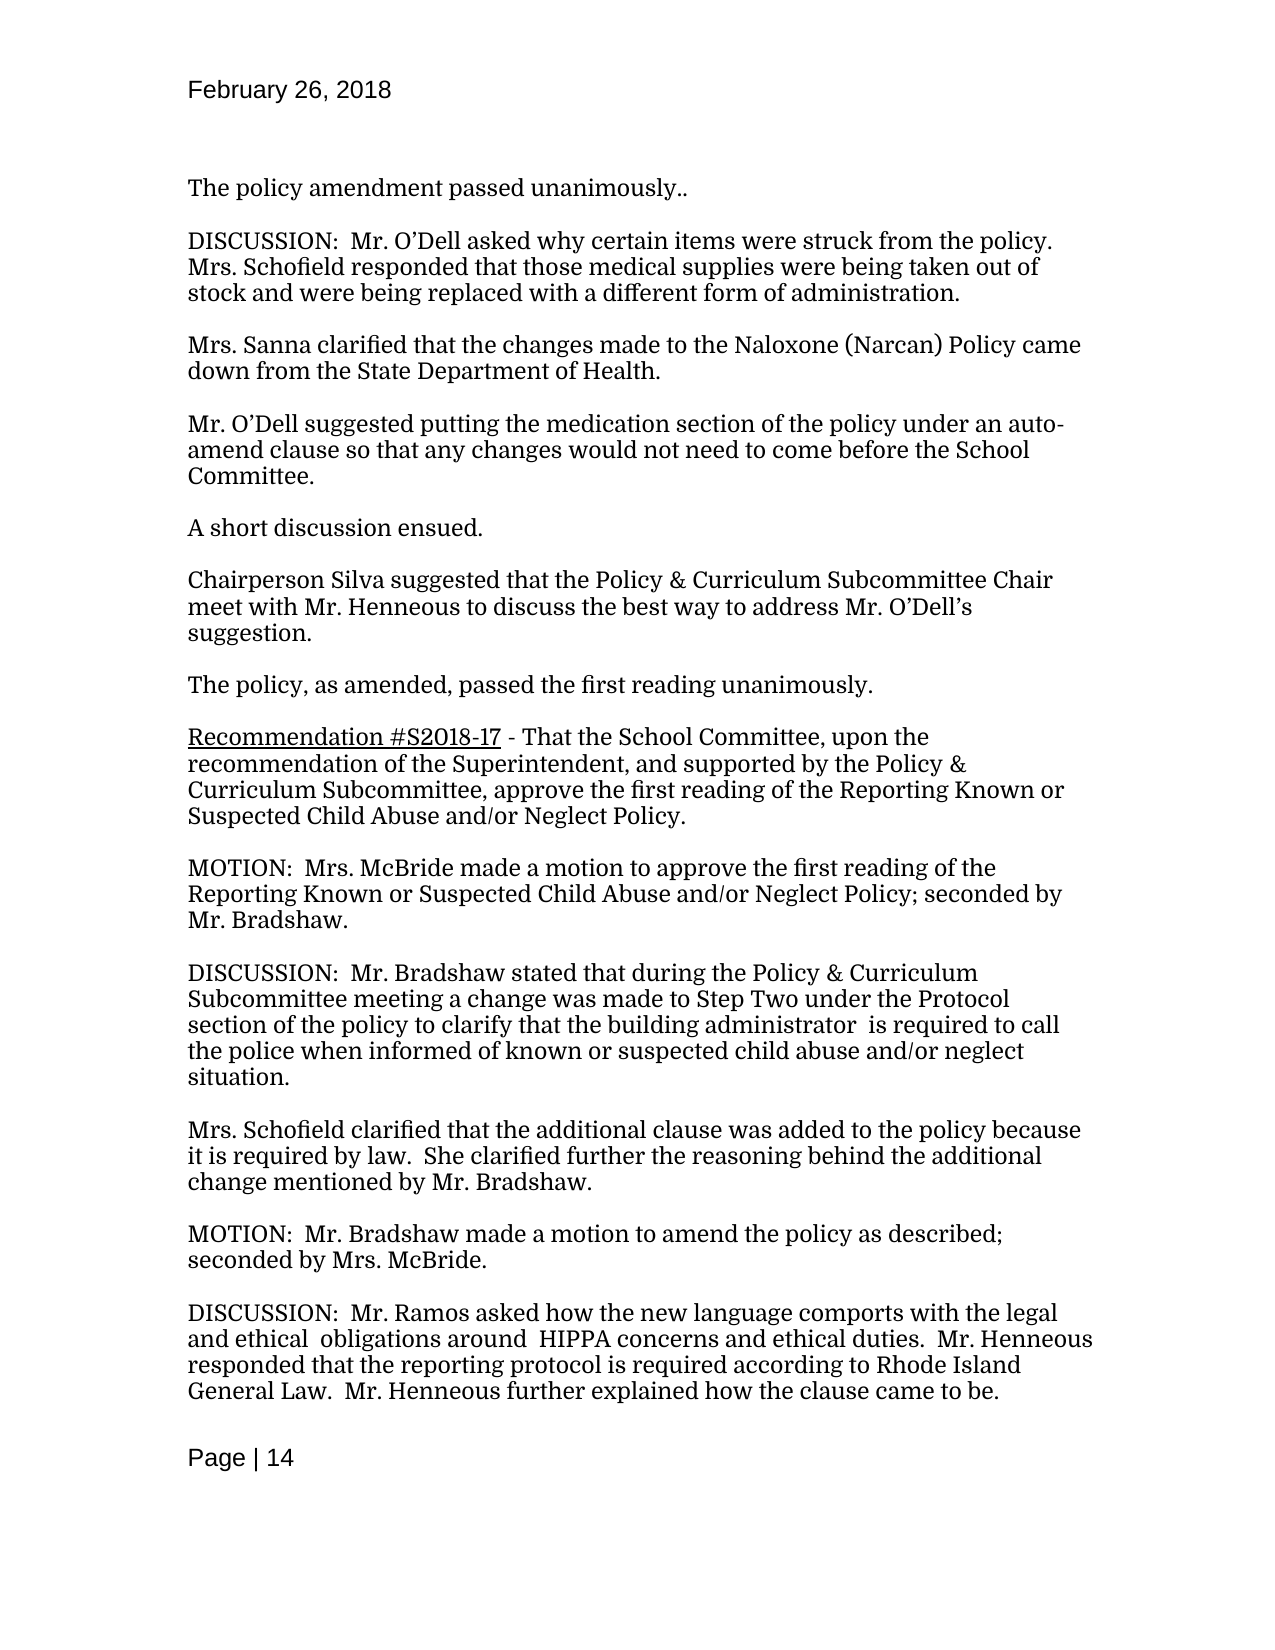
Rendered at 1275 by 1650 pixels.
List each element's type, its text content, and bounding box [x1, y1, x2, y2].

text The policy, as amended, passed the first reading unanimously. [187, 673, 1095, 699]
text Mr. O’Dell suggested putting the medication section of the policy under an auto-amend clause so that any changes would not need to come before the School Committee. [187, 411, 1095, 490]
text Mrs. Sanna clarified that the changes made to the Naloxone (Narcan) Policy came down from the State Department of Health. [187, 333, 1095, 385]
text Mrs. Schofield clarified that the additional clause was added to the policy because it is required by law. She clarified further the reasoning behind the additional change mentioned by Mr. Bradshaw. [187, 1117, 1095, 1196]
text Recommendation #S2018-17 - That the School Committee, upon the recommendation of the Superintendent, and supported by the Policy & Curriculum Subcommittee, approve the first reading of the Reporting Known or Suspected Child Abuse and/or Neglect Policy. [187, 725, 1095, 830]
text The policy amendment passed unanimously.. [187, 176, 1095, 202]
text A short discussion ensued. [187, 516, 1095, 542]
text MOTION: Mr. Bradshaw made a motion to amend the policy as described; seconded by Mrs. McBride. [187, 1222, 1095, 1274]
text Chairperson Silva suggested that the Policy & Curriculum Subcommittee Chair meet with Mr. Henneous to discuss the best way to address Mr. O’Dell’s suggestion. [187, 568, 1095, 647]
text DISCUSSION: Mr. O’Dell asked why certain items were struck from the policy. Mrs. Schofield responded that those medical supplies were being taken out of stock and were being replaced with a different form of administration. [187, 228, 1095, 307]
text DISCUSSION: Mr. Bradshaw stated that during the Policy & Curriculum Subcommittee meeting a change was made to Step Two under the Protocol section of the policy to clarify that the building administrator is required to call the police when informed of known or suspected child abuse and/or neglect situation. [187, 961, 1095, 1091]
text DISCUSSION: Mr. Ramos asked how the new language comports with the legal and ethical obligations around HIPPA concerns and ethical duties. Mr. Henneous responded that the reporting protocol is required according to Rhode Island General Law. Mr. Henneous further explained how the clause came to be. [187, 1300, 1095, 1405]
text MOTION: Mrs. McBride made a motion to approve the first reading of the Reporting Known or Suspected Child Abuse and/or Neglect Policy; seconded by Mr. Bradshaw. [187, 856, 1095, 934]
